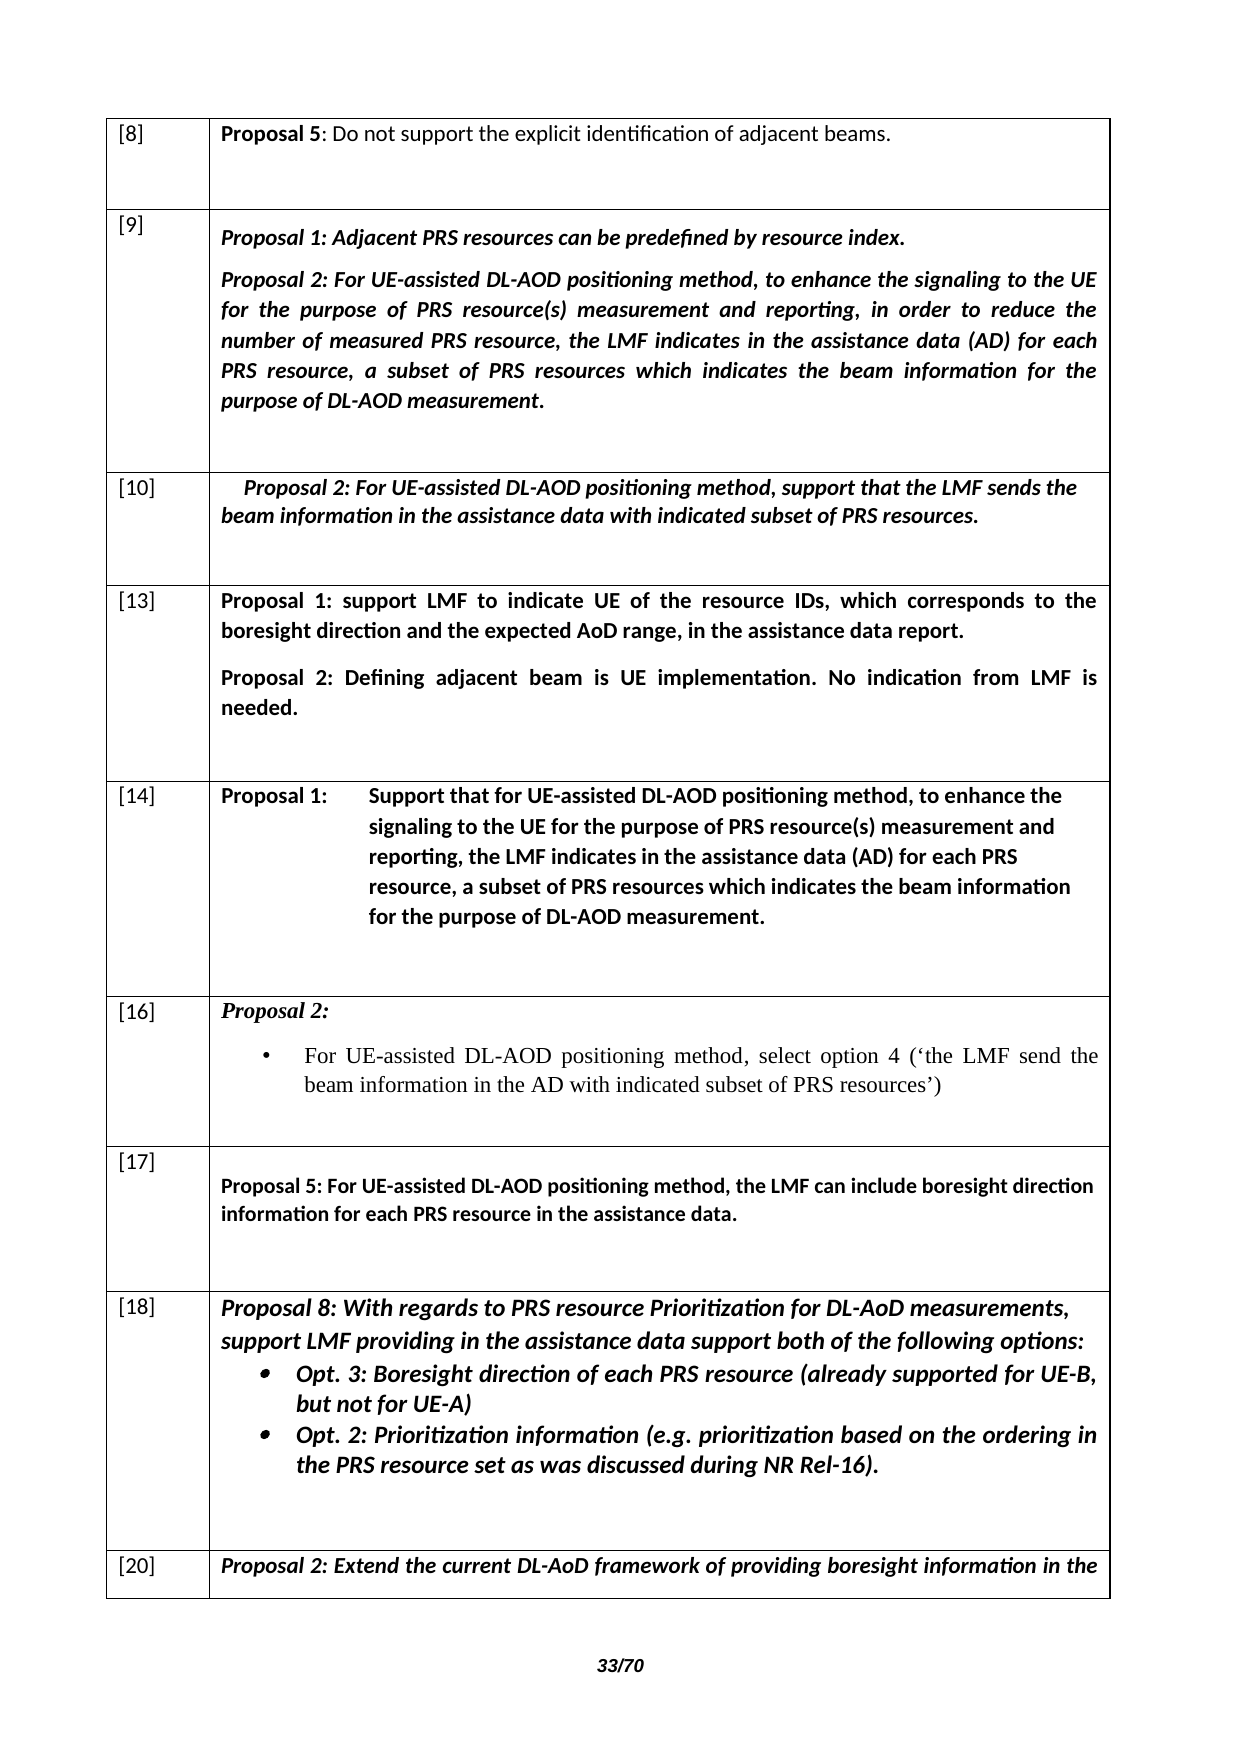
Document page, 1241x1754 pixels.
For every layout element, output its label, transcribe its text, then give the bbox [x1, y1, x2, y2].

table_cell [14] [107, 782, 209, 996]
table_cell Proposal 5: For UE-assisted DL-AOD positioning method, the LMF can include boresight direction information for each PRS resource in the assistance data. [210, 1147, 1109, 1291]
table_cell Proposal 5: Do not support the explicit identification of adjacent beams. [210, 119, 1109, 209]
table_cell Proposal 8: With regards to PRS resource Prioritization for DL-AoD measurements, support LMF providing in the assistance data support both of the following options: Opt. 3: Boresight direction of each PRS resource (already supported for UE-B, but not for UE-A) Opt. 2: Prioritization information (e.g. prioritization based on the ordering in the PRS resource set as was discussed during NR Rel-16). [210, 1292, 1109, 1550]
table_cell Proposal 1: Adjacent PRS resources can be predefined by resource index. Proposal 2: For UE-assisted DL-AOD positioning method, to enhance the signaling to the UE for the purpose of PRS resource(s) measurement and reporting, in order to reduce the number of measured PRS resource, the LMF indicates in the assistance data (AD) for each PRS resource, a subset of PRS resources which indicates the beam information for the purpose of DL-AOD measurement. [210, 210, 1109, 472]
table_cell [9] [107, 210, 209, 472]
table_cell [16] [107, 997, 209, 1146]
table_cell [8] [107, 119, 209, 209]
table_cell Proposal 2: For UE-assisted DL-AOD positioning method, support that the LMF sends the beam information in the assistance data with indicated subset of PRS resources. [210, 473, 1109, 585]
table_cell Proposal 1: Support that for UE-assisted DL-AOD positioning method, to enhance the signaling to the UE for the purpose of PRS resource(s) measurement and reporting, the LMF indicates in the assistance data (AD) for each PRS resource, a subset of PRS resources which indicates the beam information for the purpose of DL-AOD measurement. [210, 782, 1109, 996]
table_cell [18] [107, 1292, 209, 1550]
table_cell [17] [107, 1147, 209, 1291]
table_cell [210, 1551, 1109, 1598]
table_cell Proposal 2: For UE-assisted DL-AOD positioning method, select option 4 (‘the LMF send the beam information in the AD with indicated subset of PRS resources’) [210, 997, 1109, 1146]
table_cell Proposal 1: support LMF to indicate UE of the resource IDs, which corresponds to the boresight direction and the expected AoD range, in the assistance data report. Proposal 2: Defining adjacent beam is UE implementation. No indication from LMF is needed. [210, 586, 1109, 781]
table_cell [13] [107, 586, 209, 781]
table_cell [10] [107, 473, 209, 585]
table_cell [20] [107, 1551, 209, 1598]
